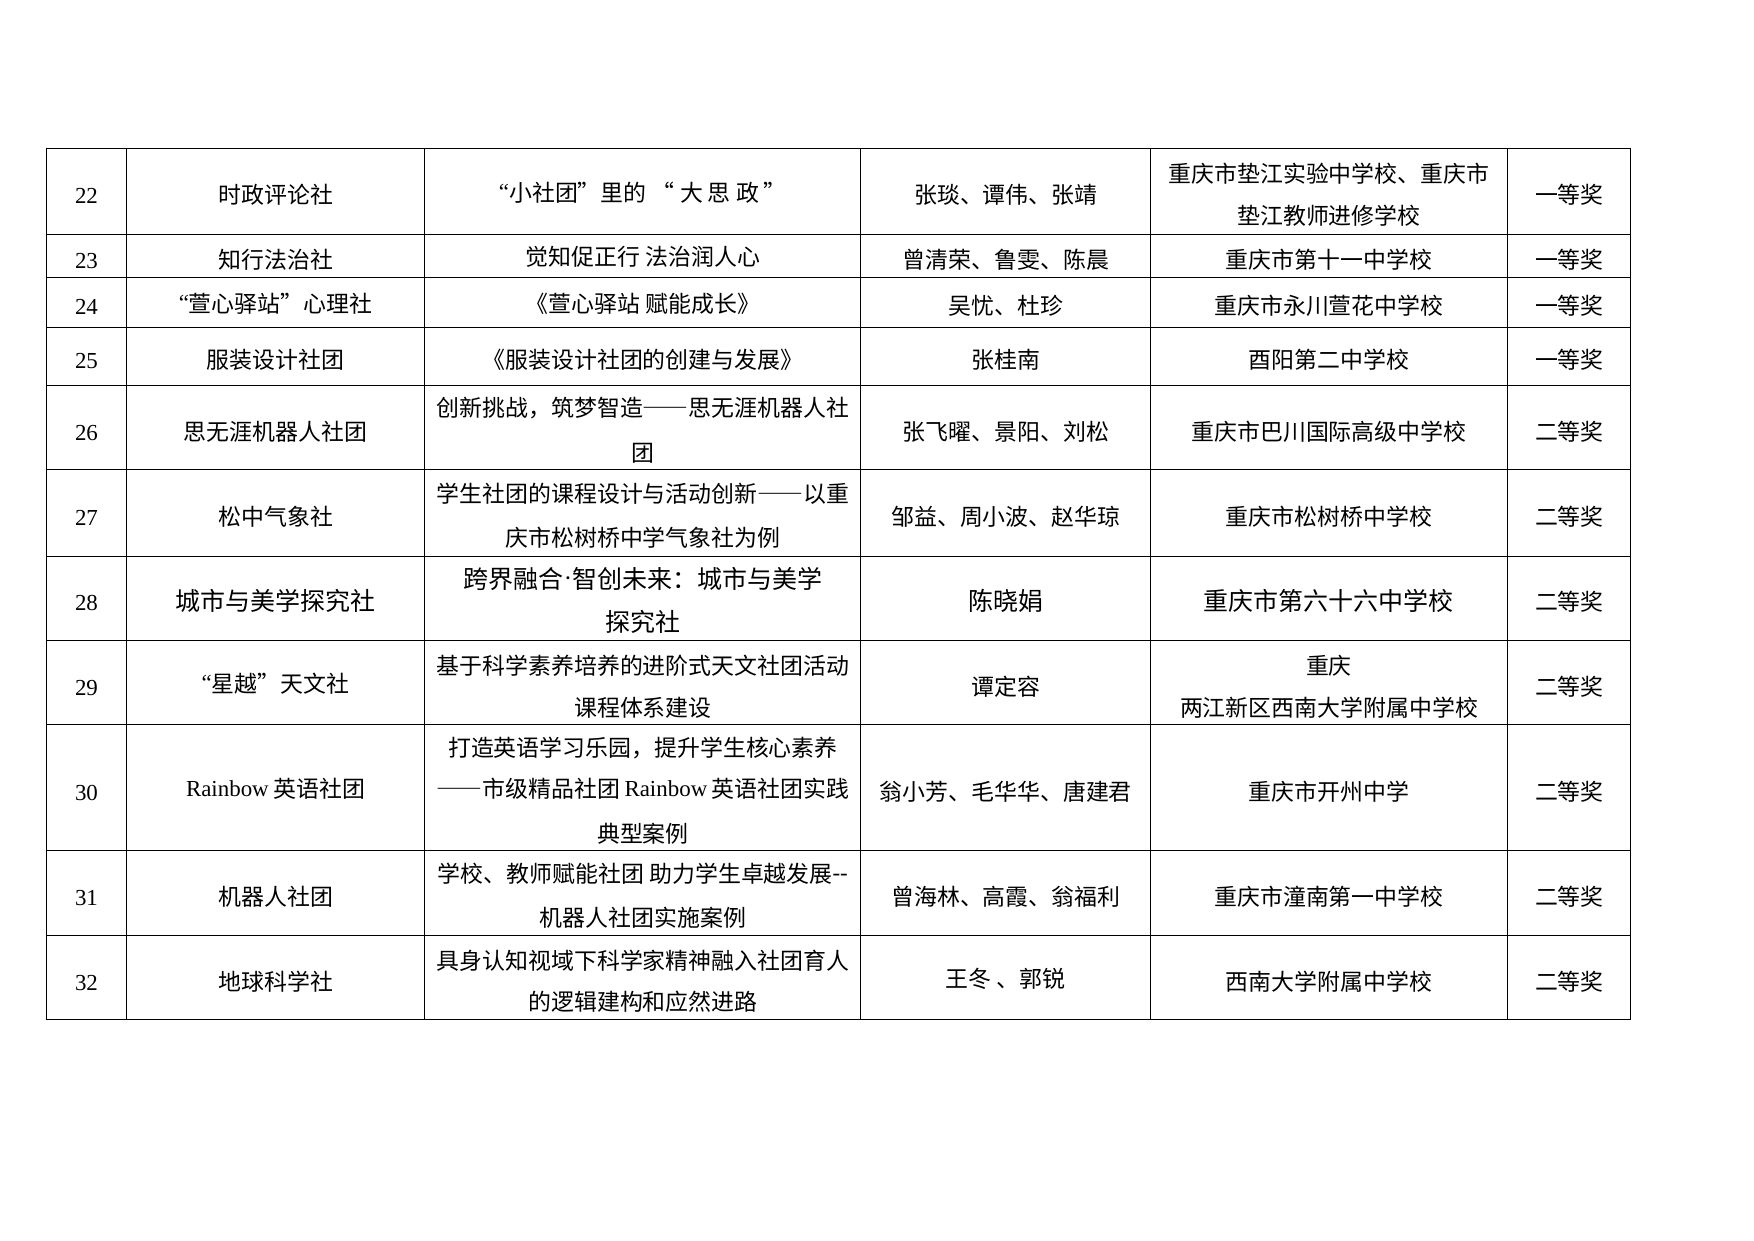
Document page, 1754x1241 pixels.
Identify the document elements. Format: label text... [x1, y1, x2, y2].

table_cell 重庆市垫江实验中学校、重庆市垫江教师进修学校 [1151, 149, 1507, 234]
table_cell 重庆 两江新区西南大学附属中学校 [1151, 641, 1507, 724]
table_cell 重庆市第六十六中学校 [1151, 557, 1507, 640]
table_cell “萱心驿站”心理社 [127, 278, 424, 327]
table_cell 二等奖 [1508, 936, 1630, 1019]
table_cell 跨界融合·智创未来：城市与美学 探究社 [425, 557, 860, 640]
table_cell 曾清荣、鲁雯、陈晨 [861, 235, 1150, 277]
table_cell 谭定容 [861, 641, 1150, 724]
table_cell 26 [47, 386, 126, 469]
table_cell “星越”天文社 [127, 641, 424, 724]
table_cell 28 [47, 557, 126, 640]
table_cell 具身认知视域下科学家精神融入社团育人的逻辑建构和应然进路 [425, 936, 860, 1019]
table_cell 张琰、谭伟、张靖 [861, 149, 1150, 234]
table_cell 酉阳第二中学校 [1151, 328, 1507, 385]
table_cell Rainbow英语社团 [127, 725, 424, 850]
table_cell 二等奖 [1508, 386, 1630, 469]
table_cell 25 [47, 328, 126, 385]
table_cell 吴忧、杜珍 [861, 278, 1150, 327]
table_cell 《服装设计社团的创建与发展》 [425, 328, 860, 385]
table_cell 重庆市巴川国际高级中学校 [1151, 386, 1507, 469]
table_cell 重庆市永川萱花中学校 [1151, 278, 1507, 327]
table_cell “小社团”里的 “ 大 思 政 ” [425, 149, 860, 234]
table_cell 27 [47, 470, 126, 556]
table_cell 重庆市第十一中学校 [1151, 235, 1507, 277]
table_cell 一等奖 [1508, 328, 1630, 385]
table_cell 张桂南 [861, 328, 1150, 385]
table_cell 30 [47, 725, 126, 850]
table_cell 重庆市松树桥中学校 [1151, 470, 1507, 556]
table_cell 重庆市潼南第一中学校 [1151, 851, 1507, 935]
table_cell 二等奖 [1508, 641, 1630, 724]
table_cell 22 [47, 149, 126, 234]
table_cell 知行法治社 [127, 235, 424, 277]
table_cell 29 [47, 641, 126, 724]
table_cell 曾海林、高霞、翁福利 [861, 851, 1150, 935]
table_cell 《萱心驿站 赋能成长》 [425, 278, 860, 327]
table_cell 一等奖 [1508, 278, 1630, 327]
table_cell 23 [47, 235, 126, 277]
table_cell 地球科学社 [127, 936, 424, 1019]
table_cell 一等奖 [1508, 149, 1630, 234]
table_cell 打造英语学习乐园，提升学生核心素养——市级精品社团Rainbow英语社团实践典型案例 [425, 725, 860, 850]
table_cell 西南大学附属中学校 [1151, 936, 1507, 1019]
table_cell 服装设计社团 [127, 328, 424, 385]
table_cell 觉知促正行 法治润人心 [425, 235, 860, 277]
table_cell 学校、教师赋能社团 助力学生卓越发展--机器人社团实施案例 [425, 851, 860, 935]
table_cell 张飞曜、景阳、刘松 [861, 386, 1150, 469]
table_cell 王冬 、郭锐 [861, 936, 1150, 1019]
table_cell 机器人社团 [127, 851, 424, 935]
table_cell 二等奖 [1508, 851, 1630, 935]
table_cell 邹益、周小波、赵华琼 [861, 470, 1150, 556]
table_cell 重庆市开州中学 [1151, 725, 1507, 850]
table_cell 基于科学素养培养的进阶式天文社团活动课程体系建设 [425, 641, 860, 724]
table_cell 松中气象社 [127, 470, 424, 556]
table_cell 24 [47, 278, 126, 327]
table_cell 二等奖 [1508, 557, 1630, 640]
table_cell 时政评论社 [127, 149, 424, 234]
table_cell 学生社团的课程设计与活动创新——以重庆市松树桥中学气象社为例 [425, 470, 860, 556]
table_cell 翁小芳、毛华华、唐建君 [861, 725, 1150, 850]
table_cell 二等奖 [1508, 725, 1630, 850]
table_cell 城市与美学探究社 [127, 557, 424, 640]
table_cell 32 [47, 936, 126, 1019]
table_cell 思无涯机器人社团 [127, 386, 424, 469]
table_cell 创新挑战，筑梦智造——思无涯机器人社团 [425, 386, 860, 469]
table_cell 二等奖 [1508, 470, 1630, 556]
table_cell 一等奖 [1508, 235, 1630, 277]
table_cell 31 [47, 851, 126, 935]
table_cell 陈晓娟 [861, 557, 1150, 640]
